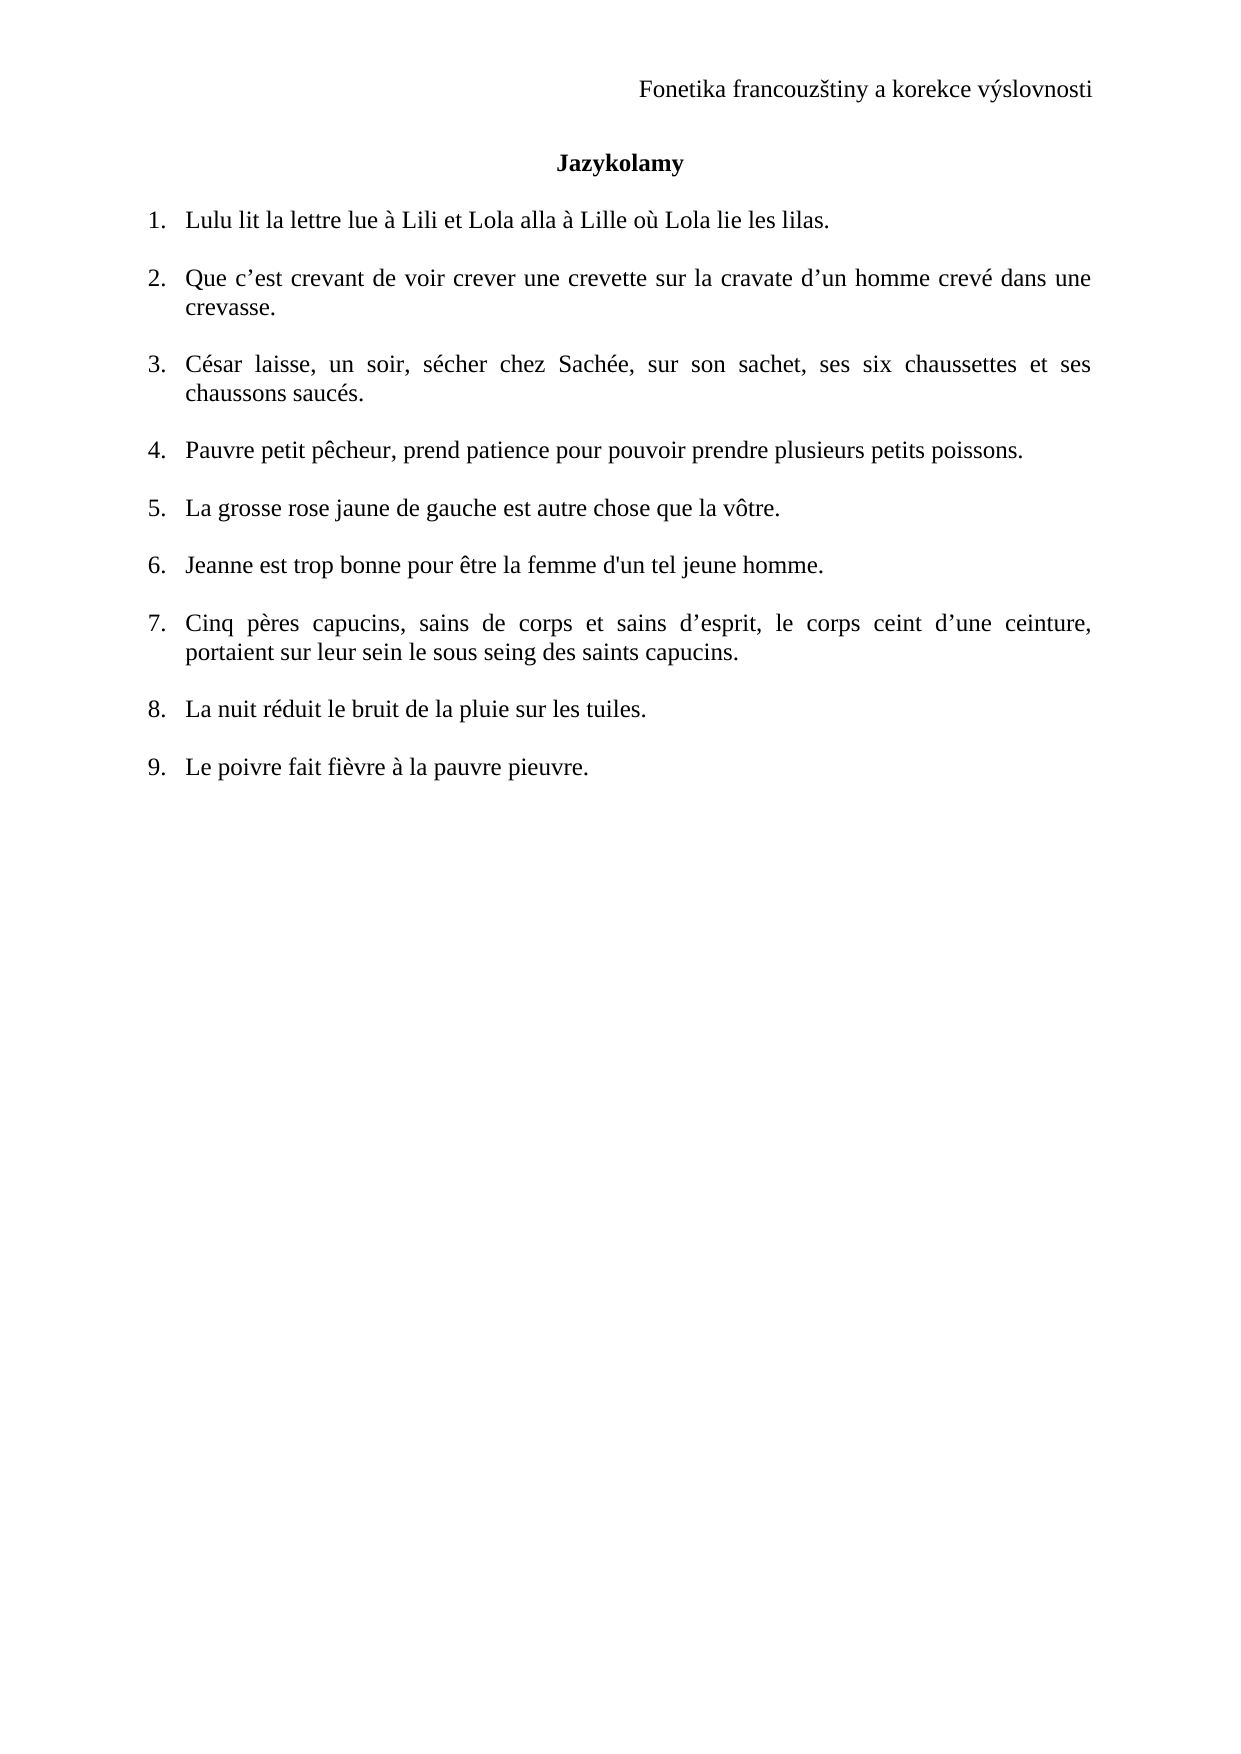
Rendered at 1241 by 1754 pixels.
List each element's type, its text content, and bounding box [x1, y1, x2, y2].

list La grosse rose jaune de gauche est autre chose que la vôtre. [148, 493, 1093, 522]
list Jeanne est trop bonne pour être la femme d'un tel jeune homme. [148, 551, 1093, 579]
list Que c’est crevant de voir crever une crevette sur la cravate d’un homme crevé dans une crevasse. [148, 263, 1093, 321]
list Lulu lit la lettre lue à Lili et Lola alla à Lille où Lola lie les lilas. [148, 206, 1093, 234]
list Cinq pères capucins, sains de corps et sains d’esprit, le corps ceint d’une ceinture, portaient sur leur sein le sous seing des saints capucins. [148, 608, 1093, 666]
text Jazykolamy [148, 148, 1093, 176]
list Pauvre petit pêcheur, prend patience pour pouvoir prendre plusieurs petits poissons. [148, 436, 1093, 464]
list La nuit réduit le bruit de la pluie sur les tuiles. [148, 694, 1093, 723]
list César laisse, un soir, sécher chez Sachée, sur son sachet, ses six chaussettes et ses chaussons saucés. [148, 349, 1093, 407]
list Le poivre fait fièvre à la pauvre pieuvre. [148, 752, 1093, 781]
